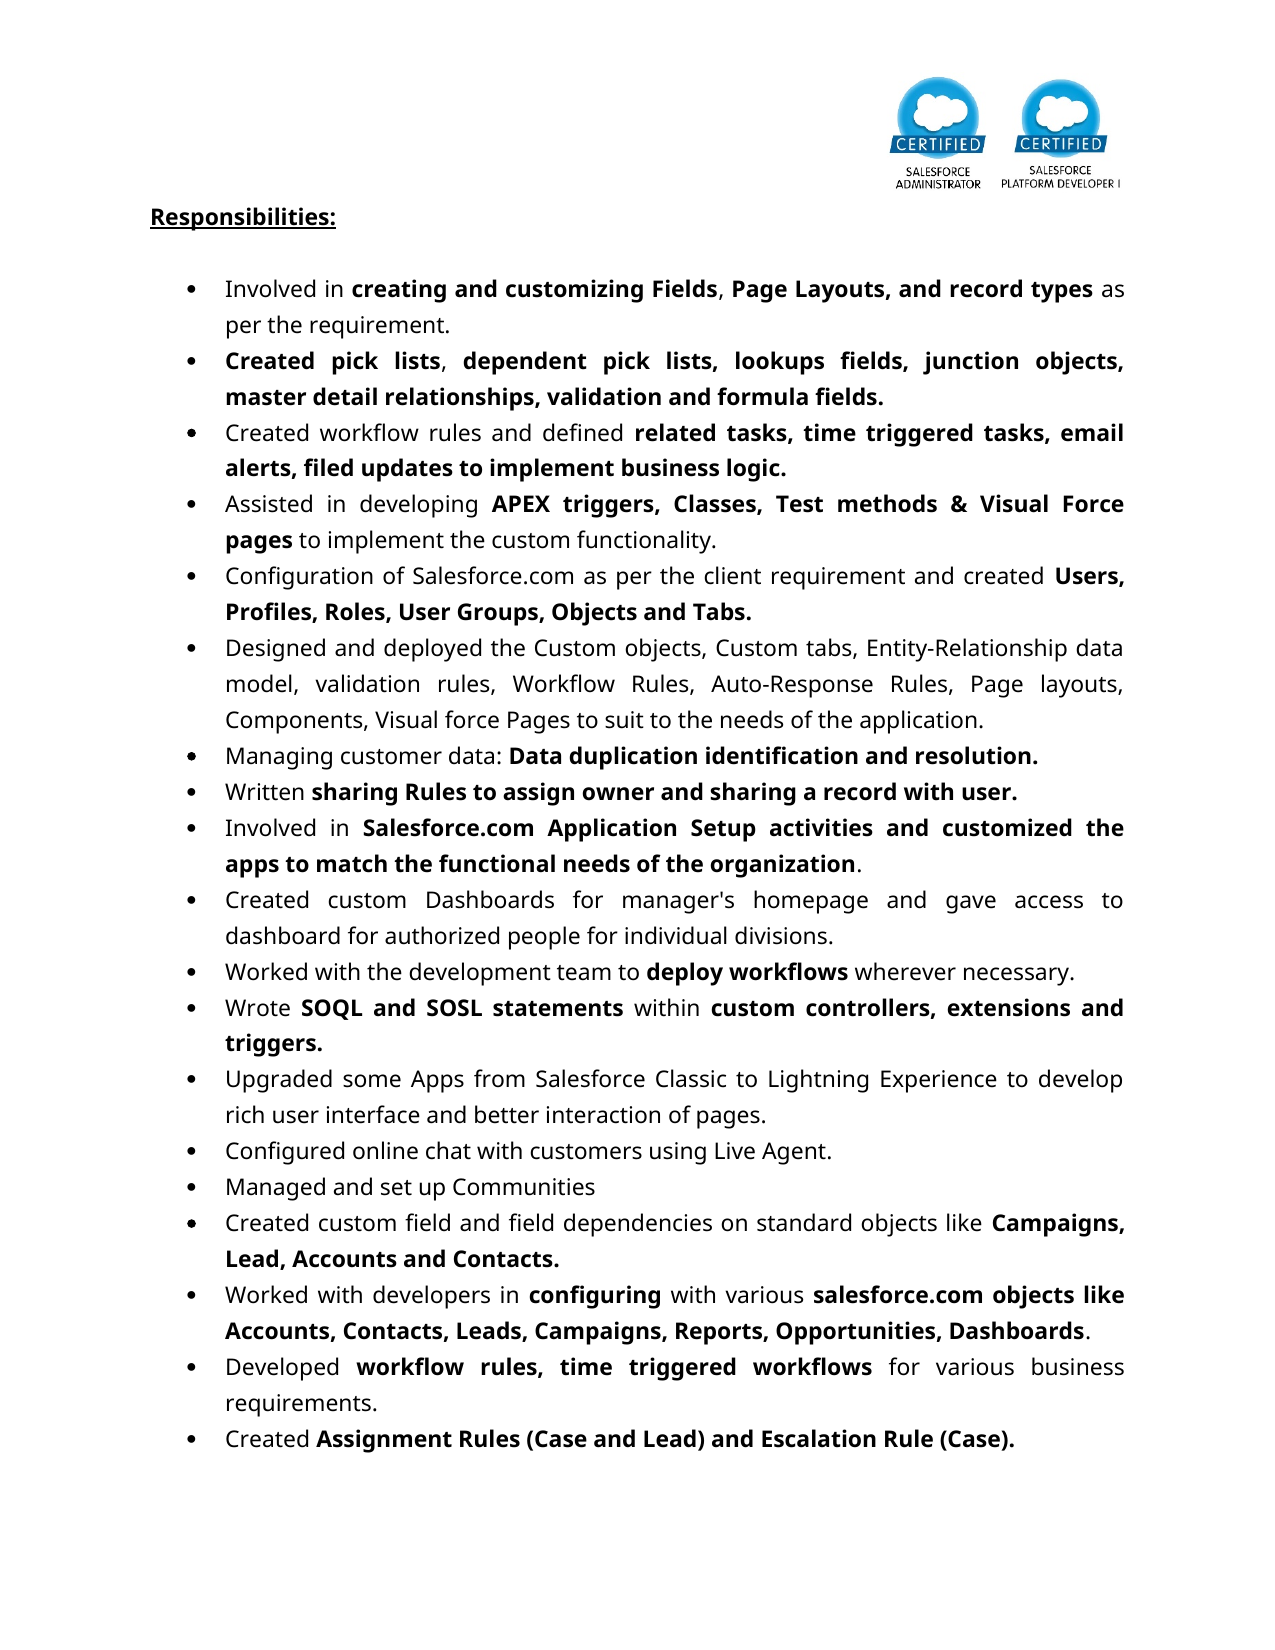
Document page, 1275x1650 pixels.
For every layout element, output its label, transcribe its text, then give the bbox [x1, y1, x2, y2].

list Created custom field and field dependencies on standard objects like Campaigns, Lead, Accounts and Contacts. [187, 1207, 1125, 1274]
list Worked with developers in configuring with various salesforce.com objects like Accounts, Contacts, Leads, Campaigns, Reports, Opportunities, Dashboards. [187, 1279, 1125, 1346]
list Managed and set up Communities [187, 1171, 1125, 1202]
list Assisted in developing APEX triggers, Classes, Test methods & Visual Force pages to implement the custom functionality. [187, 488, 1125, 556]
list Configuration of Salesforce.com as per the client requirement and created Users, Profiles, Roles, User Groups, Objects and Tabs. [187, 560, 1125, 627]
list Configured online chat with customers using Live Agent. [187, 1135, 1125, 1166]
list Designed and deployed the Custom objects, Custom tabs, Entity-Relationship data model, validation rules, Workflow Rules, Auto-Response Rules, Page layouts, Components, Visual force Pages to suit to the needs of the application. [187, 632, 1125, 735]
list Upgraded some Apps from Salesforce Classic to Lightning Experience to develop rich user interface and better interaction of pages. [187, 1063, 1125, 1131]
list Worked with the development team to deploy workflows wherever necessary. [187, 956, 1125, 987]
list Managing customer data: Data duplication identification and resolution. [187, 740, 1125, 771]
list Developed workflow rules, time triggered workflows for various business requirements. [187, 1351, 1125, 1418]
list Written sharing Rules to assign owner and sharing a record with user. [187, 776, 1125, 807]
list Created Assignment Rules (Case and Lead) and Escalation Rule (Case). [187, 1423, 1125, 1454]
list Created workflow rules and defined related tasks, time triggered tasks, email alerts, filed updates to implement business logic. [187, 416, 1125, 484]
list Wrote SOQL and SOSL statements within custom controllers, extensions and triggers. [187, 991, 1125, 1059]
list Created custom Dashboards for manager's homepage and gave access to dashboard for authorized people for individual divisions. [187, 884, 1125, 951]
list Created pick lists, dependent pick lists, lookups fields, junction objects, master detail relationships, validation and formula fields. [187, 344, 1125, 412]
list Involved in creating and customizing Fields, Page Layouts, and record types as per the requirement. [187, 273, 1125, 340]
picture [876, 70, 1125, 196]
text Responsibilities: [150, 201, 1125, 232]
list Involved in Salesforce.com Application Setup activities and customized the apps to match the functional needs of the organization. [187, 812, 1125, 879]
